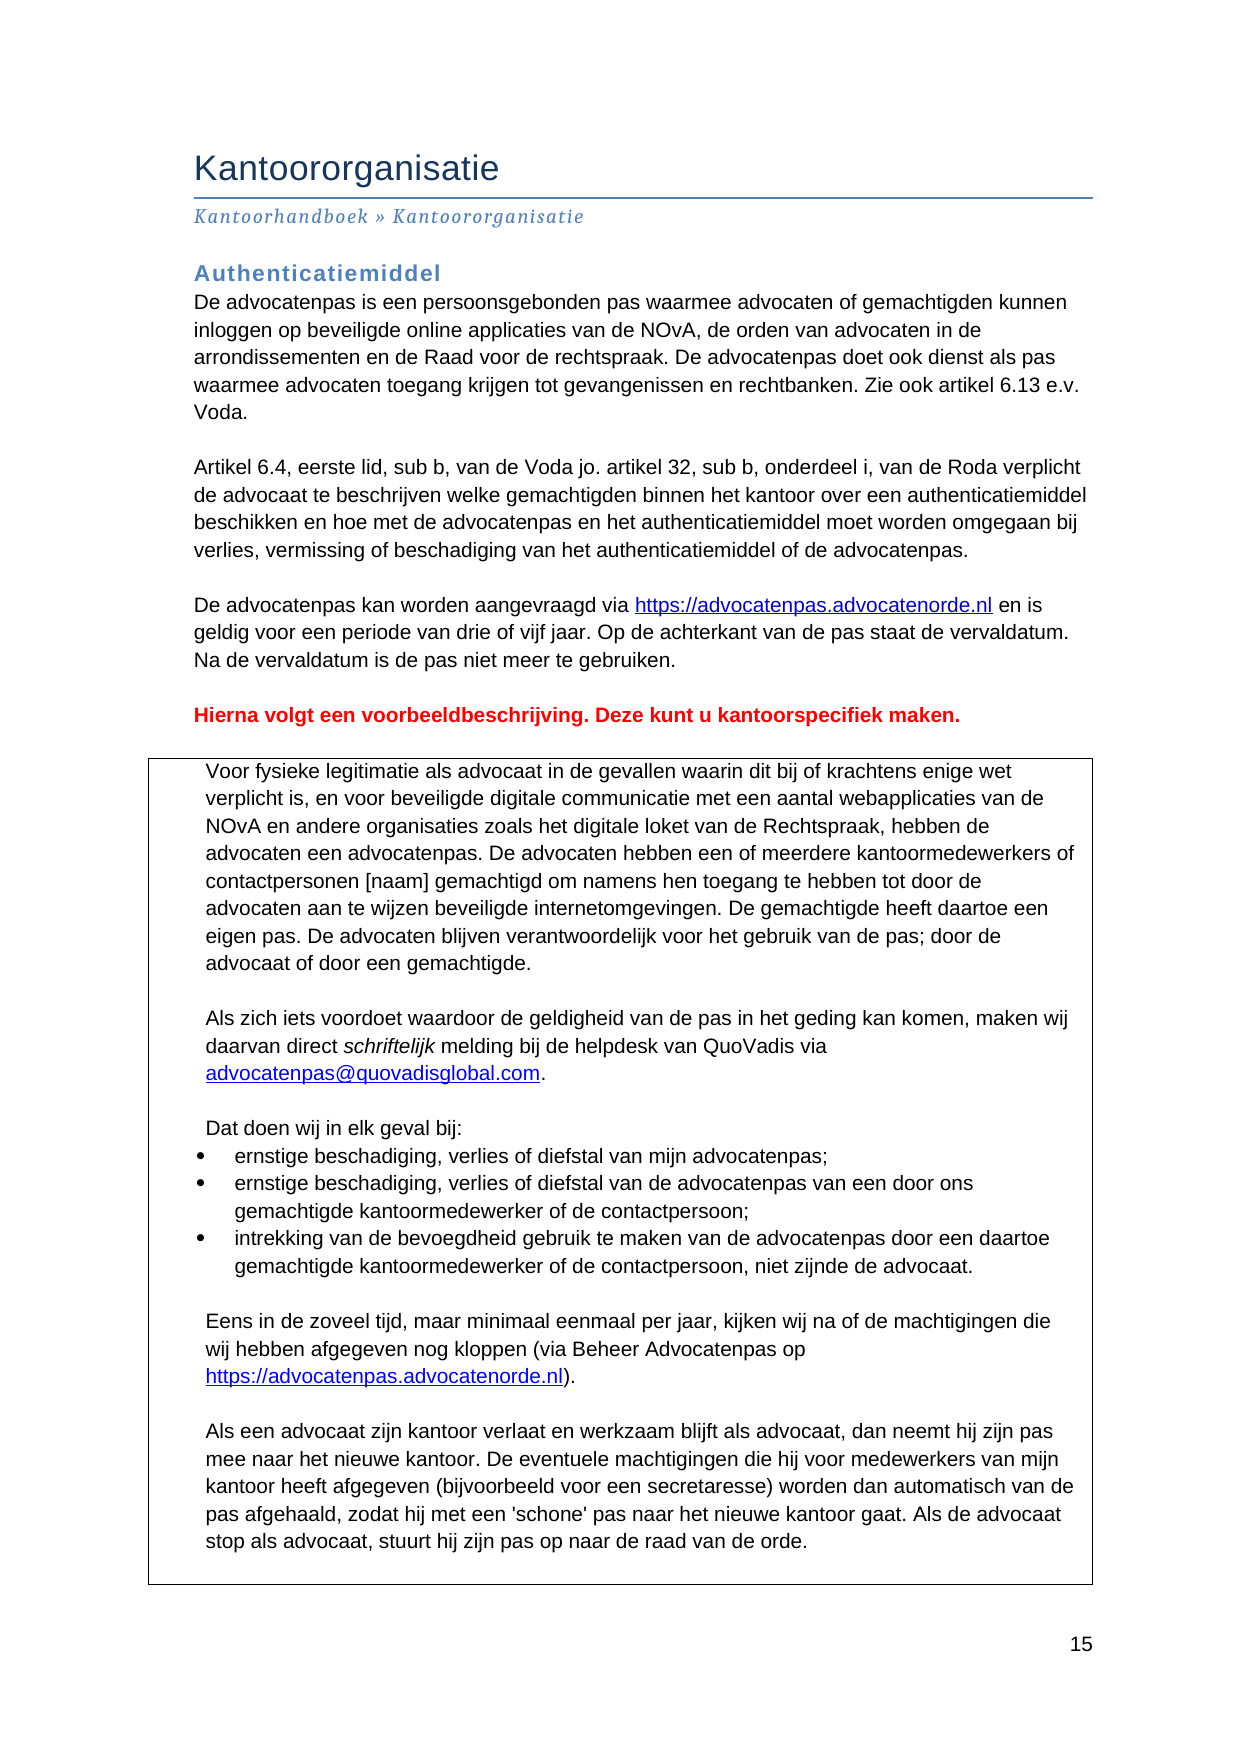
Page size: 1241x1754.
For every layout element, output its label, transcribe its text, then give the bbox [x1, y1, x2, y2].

text De advocatenpas is een persoonsgebonden pas waarmee advocaten of gemachtigden kunnen inloggen op beveiligde online applicaties van de NOvA, de orden van advocaten in de arrondissementen en de Raad voor de rechtspraak. De advocatenpas doet ook dienst als pas waarmee advocaten toegang krijgen tot gevangenissen en rechtbanken. Zie ook artikel 6.13 e.v. Voda. [194, 290, 1093, 424]
subtitle Authenticatiemiddel [194, 260, 1093, 286]
text De advocatenpas kan worden aangevraagd via https://advocatenpas.advocatenorde.nl en is geldig voor een periode van drie of vijf jaar. Op de achterkant van de pas staat de vervaldatum. Na de vervaldatum is de pas niet meer te gebruiken. [194, 592, 1093, 671]
subtitle Kantoorhandboek » Kantoororganisatie [194, 205, 1093, 229]
text Artikel 6.4, eerste lid, sub b, van de Voda jo. artikel 32, sub b, onderdeel i, van de Roda verplicht de advocaat te beschrijven welke gemachtigden binnen het kantoor over een authenticatiemiddel beschikken en hoe met de advocatenpas en het authenticatiemiddel moet worden omgegaan bij verlies, vermissing of beschadiging van het authenticatiemiddel of de advocatenpas. [194, 455, 1093, 561]
text Hierna volgt een voorbeeldbeschrijving. Deze kunt u kantoorspecifiek maken. [194, 702, 1093, 726]
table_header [149, 759, 1092, 1584]
subtitle Kantoororganisatie [194, 148, 1093, 197]
